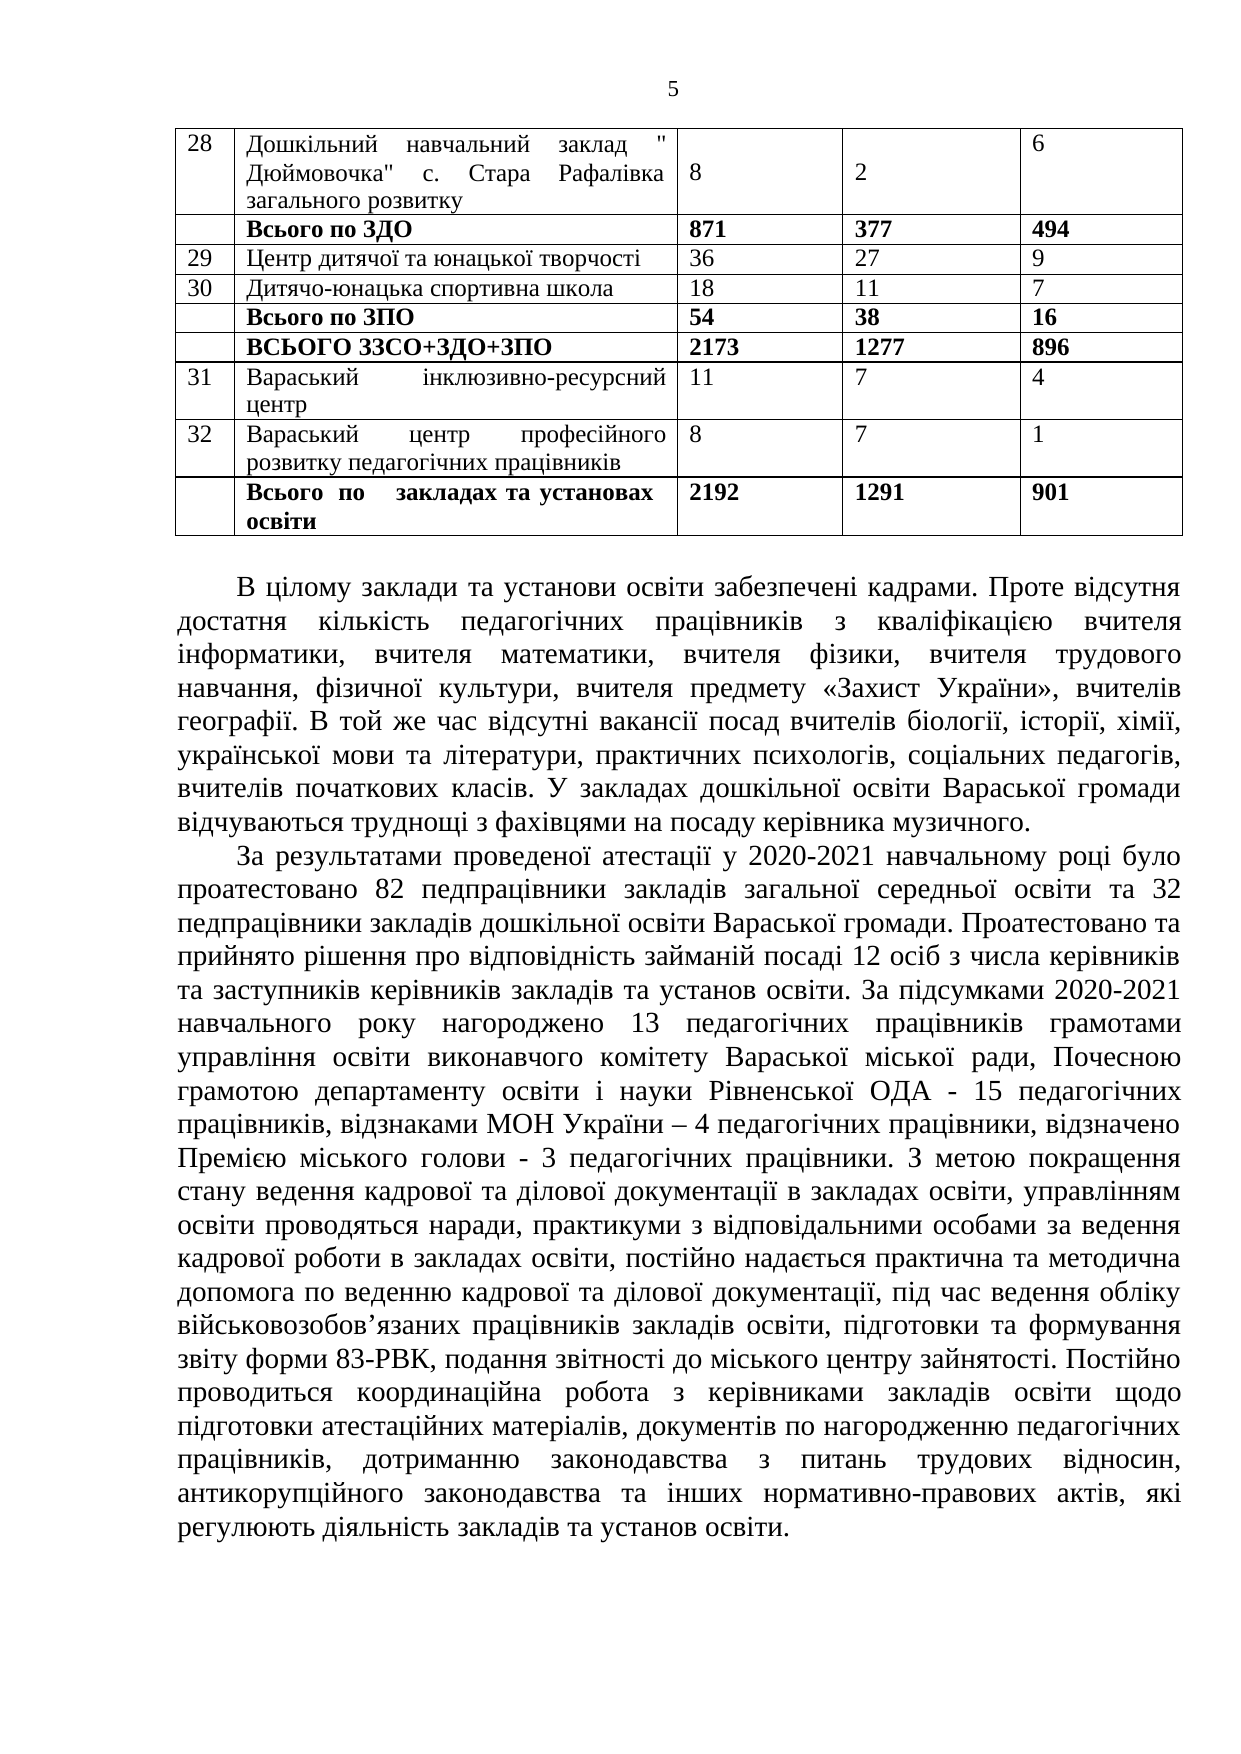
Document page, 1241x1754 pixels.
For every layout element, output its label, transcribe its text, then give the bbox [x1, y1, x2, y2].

table_header 8 [678, 129, 842, 214]
table_cell 494 [1021, 215, 1182, 244]
text В цілому заклади та установи освіти забезпечені кадрами. Проте відсутня достатня кількість педагогічних працівників з кваліфікацією вчителя інформатики, вчителя математики, вчителя фізики, вчителя трудового навчання, фізичної культури, вчителя предмету «Захист України», вчителів географії. В той же час відсутні вакансії посад вчителів біології, історії, хімії, української мови та літератури, практичних психологів, соціальних педагогів, вчителів початкових класів. У закладах дошкільної освіти Вараської громади відчуваються труднощі з фахівцями на посаду керівника музичного. [177, 569, 1181, 838]
table_cell [176, 478, 234, 535]
table_header Дошкільний навчальний заклад " Дюймовочка" с. Стара Рафалівка загального розвитку [235, 129, 677, 214]
table_cell 1 [1021, 420, 1182, 476]
table_cell 871 [678, 215, 842, 244]
table_cell [176, 333, 234, 361]
table_cell 32 [176, 420, 234, 476]
table_cell Вараський центр професійного розвитку педагогічних працівників [235, 420, 677, 476]
table_cell 54 [678, 304, 842, 332]
table_cell 30 [176, 275, 234, 303]
table_cell ВСЬОГО ЗЗСО+ЗДО+ЗПО [235, 333, 677, 361]
table_cell 1291 [843, 478, 1020, 535]
table_cell 4 [1021, 363, 1182, 419]
table_cell 16 [1021, 304, 1182, 332]
table_cell 2192 [678, 478, 842, 535]
table_cell 9 [1021, 245, 1182, 273]
table_cell 18 [678, 275, 842, 303]
table_cell 31 [176, 363, 234, 419]
table_header 6 [1021, 129, 1182, 214]
table_cell Дитячо-юнацька спортивна школа [235, 275, 677, 303]
table_cell 27 [843, 245, 1020, 273]
table_cell 8 [678, 420, 842, 476]
table_cell 11 [843, 275, 1020, 303]
table_cell 896 [1021, 333, 1182, 361]
table_cell 11 [678, 363, 842, 419]
table_cell 29 [176, 245, 234, 273]
table_cell Всього по ЗПО [235, 304, 677, 332]
table_cell 36 [678, 245, 842, 273]
table_cell [176, 215, 234, 244]
table_header 28 [176, 129, 234, 214]
table_cell 1277 [843, 333, 1020, 361]
table_cell 38 [843, 304, 1020, 332]
table_header 2 [843, 129, 1020, 214]
table_cell Центр дитячої та юнацької творчості [235, 245, 677, 273]
table_cell 901 [1021, 478, 1182, 535]
table_cell Всього по ЗДО [235, 215, 677, 244]
table_cell 7 [843, 363, 1020, 419]
table_cell 2173 [678, 333, 842, 361]
table_cell [176, 304, 234, 332]
table_cell 7 [843, 420, 1020, 476]
table_cell 7 [1021, 275, 1182, 303]
table_cell Всього по закладах та установах освіти [235, 478, 677, 535]
text За результатами проведеної атестації у 2020-2021 навчальному році було проатестовано 82 педпрацівники закладів загальної середньої освіти та 32 педпрацівники закладів дошкільної освіти Вараської громади. Проатестовано та прийнято рішення про відповідність займаній посаді 12 осіб з числа керівників та заступників керівників закладів та установ освіти. За підсумками 2020-2021 навчального року нагороджено 13 педагогічних працівників грамотами управління освіти виконавчого комітету Вараської міської ради, Почесною грамотою департаменту освіти і науки Рівненської ОДА - 15 педагогічних працівників, відзнаками МОН України – 4 педагогічних працівники, відзначено Премією міського голови - 3 педагогічних працівники. З метою покращення стану ведення кадрової та ділової документації в закладах освіти, управлінням освіти проводяться наради, практикуми з відповідальними особами за ведення кадрової роботи в закладах освіти, постійно надається практична та методична допомога по веденню кадрової та ділової документації, під час ведення обліку військовозобов’язаних працівників закладів освіти, підготовки та формування звіту форми 83-РВК, подання звітності до міського центру зайнятості. Постійно проводиться координаційна робота з керівниками закладів освіти щодо підготовки атестаційних матеріалів, документів по нагородженню педагогічних працівників, дотриманню законодавства з питань трудових відносин, антикорупційного законодавства та інших нормативно-правових актів, які регулюють діяльність закладів та установ освіти. [177, 838, 1182, 1542]
table_cell 377 [843, 215, 1020, 244]
table_cell Вараський інклюзивно-ресурсний центр [235, 363, 677, 419]
